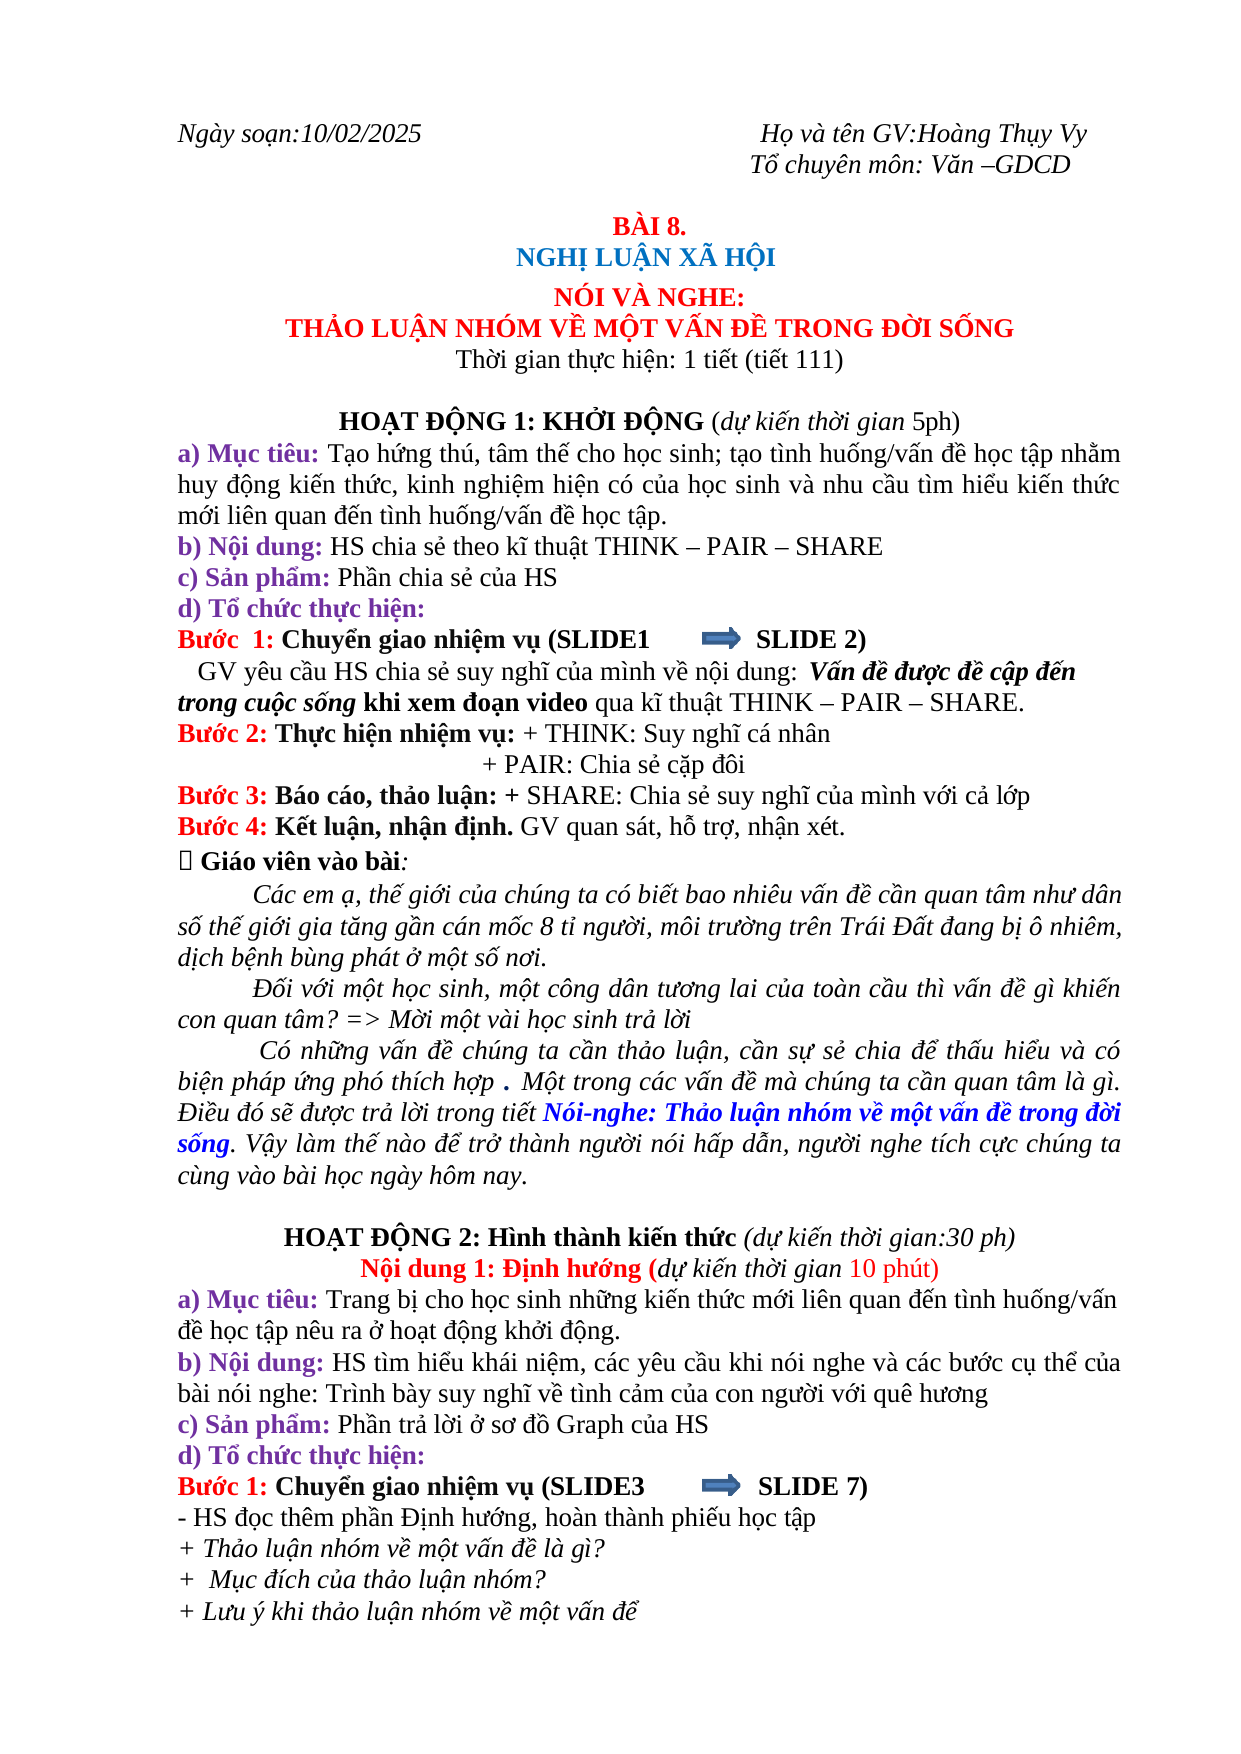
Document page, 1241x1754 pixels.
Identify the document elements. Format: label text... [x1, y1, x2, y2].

list Mục tiêu: Trang bị cho học sinh những kiến thức mới liên quan đến tình huống/vấn đề học tập nêu ra ở hoạt động khởi động. [177, 1283, 1122, 1346]
text + Mục đích của thảo luận nhóm? [177, 1564, 1137, 1595]
subtitle Tổ chức thực hiện: [177, 1439, 1137, 1470]
subtitle BÀI 8. [162, 210, 1137, 241]
list Sản phẩm: Phần chia sẻ của HS [177, 561, 1137, 592]
text + PAIR: Chia sẻ cặp đôi [482, 748, 1137, 779]
picture [702, 1474, 741, 1496]
text + Thảo luận nhóm về một vấn đề là gì? [177, 1532, 1137, 1564]
text Bước 1: Chuyển giao nhiệm vụ (SLIDE1 SLIDE 2) [177, 623, 1137, 655]
text bài nói nghe: Trình bày suy nghĩ về tình cảm của con người với quê hương [177, 1377, 1137, 1408]
picture [702, 627, 741, 649]
text HOẠT ĐỘNG 1: KHỞI ĐỘNG (dự kiến thời gian 5ph) [162, 406, 1137, 437]
text GV yêu cầu HS chia sẻ suy nghĩ của mình về nội dung: Vấn đề được đề cập đến trong cuộc sống khi xem đoạn video qua kĩ thuật THINK – PAIR – SHARE. Bước 2: Thực hiện nhiệm vụ: + THINK: Suy nghĩ cá nhân [177, 655, 1084, 748]
text NGHỊ LUẬN XÃ HỘI [162, 241, 1130, 272]
text con quan tâm? => Mời một vài học sinh trả lời [177, 1003, 1137, 1034]
text Bước 3: Báo cáo, thảo luận: + SHARE: Chia sẻ suy nghĩ của mình với cả lớp [177, 779, 1137, 810]
list HS đọc thêm phần Định hướng, hoàn thành phiếu học tập [177, 1501, 1137, 1532]
text Bước 4: Kết luận, nhận định. GV quan sát, hỗ trợ, nhận xét. [177, 810, 1137, 842]
text Ngày soạn:10/02/2025 Họ và tên GV:Hoàng Thụy Vy [177, 117, 1137, 148]
list Nội dung: HS chia sẻ theo kĩ thuật THINK – PAIR – SHARE [177, 530, 1137, 561]
subtitle Tổ chức thực hiện: [177, 592, 1137, 623]
text THẢO LUẬN NHÓM VỀ MỘT VẤN ĐỀ TRONG ĐỜI SỐNG [162, 312, 1137, 343]
text Các em ạ, thế giới của chúng ta có biết bao nhiêu vấn đề cần quan tâm như dân số thế giới gia tăng gần cán mốc 8 tỉ người, môi trường trên Trái Đất đang bị ô nhiêm, dịch bệnh bùng phát ở một số nơi. [177, 878, 1122, 972]
list Mục tiêu: Tạo hứng thú, tâm thế cho học sinh; tạo tình huống/vấn đề học tập nhằm huy động kiến thức, kinh nghiệm hiện có của học sinh và nhu cầu tìm hiểu kiến thức mới liên quan đến tình huống/vấn đề học tập. [177, 437, 1122, 530]
text HOẠT ĐỘNG 2: Hình thành kiến thức (dự kiến thời gian:30 ph) [162, 1221, 1137, 1252]
text Có những vấn đề chúng ta cần thảo luận, cần sự sẻ chia để thấu hiểu và có biện pháp ứng phó thích hợp . Một trong các vấn đề mà chúng ta cần quan tâm là gì. Điều đó sẽ được trả lời trong tiết Nói-nghe: Thảo luận nhóm về một vấn đề trong đời sống. Vậy làm thế nào để trở thành người nói hấp dẫn, người nghe tích cực chúng ta cùng vào bài học ngày hôm nay. [177, 1034, 1122, 1190]
subtitle NÓI VÀ NGHE: [162, 281, 1137, 312]
text Đối với một học sinh, một công dân tương lai của toàn cầu thì vấn đề gì khiến [252, 972, 1137, 1003]
text Tổ chuyên môn: Văn –GDCD [749, 148, 1137, 179]
text + Lưu ý khi thảo luận nhóm về một vấn để [177, 1595, 1137, 1626]
list Nội dung: HS tìm hiểu khái niệm, các yêu cầu khi nói nghe và các bước cụ thể của [177, 1346, 1137, 1377]
text Thời gian thực hiện: 1 tiết (tiết 111) [162, 343, 1137, 374]
text Bước 1: Chuyển giao nhiệm vụ (SLIDE3 SLIDE 7) [177, 1470, 1137, 1501]
subtitle  Giáo viên vào bài: [177, 842, 1137, 878]
list Sản phẩm: Phần trả lời ở sơ đồ Graph của HS [177, 1408, 1137, 1439]
text Nội dung 1: Định hướng (dự kiến thời gian 10 phút) [162, 1252, 1137, 1283]
